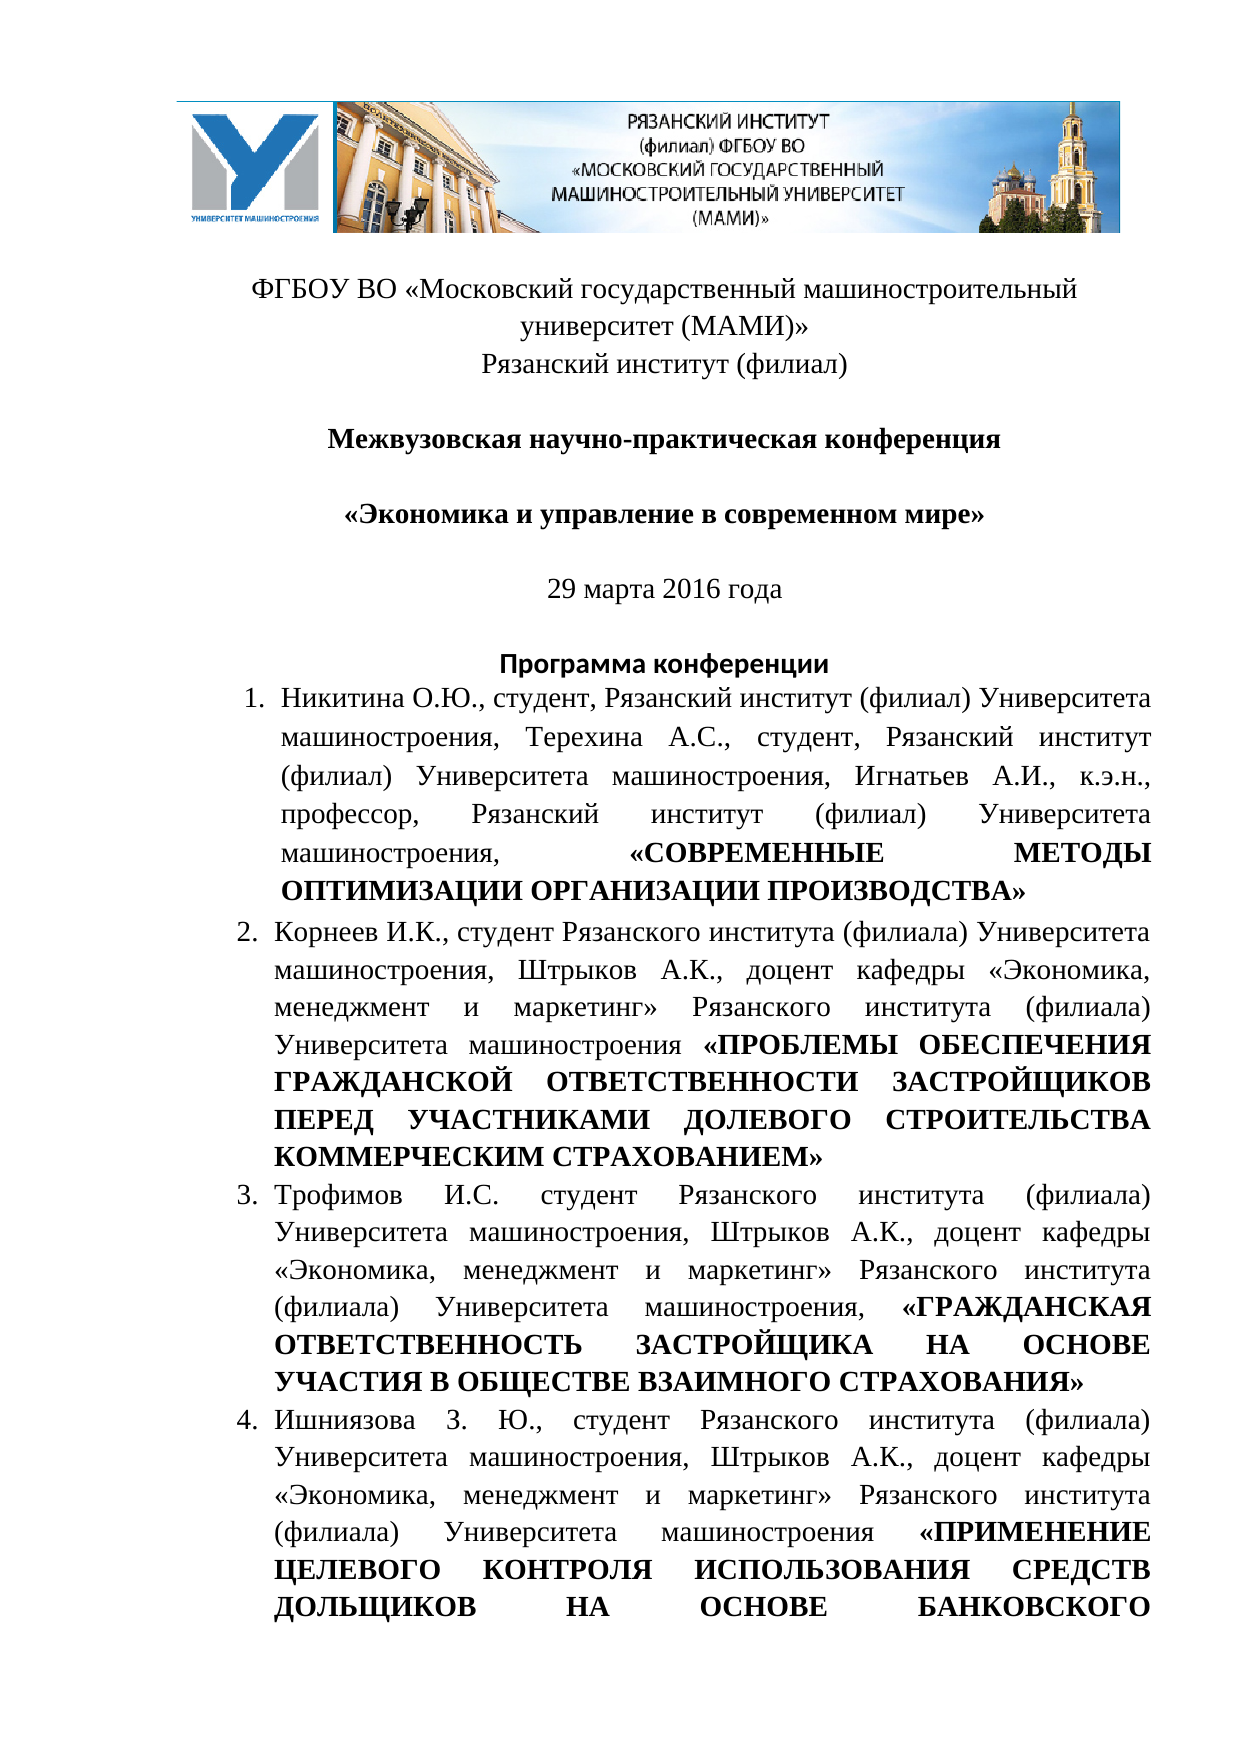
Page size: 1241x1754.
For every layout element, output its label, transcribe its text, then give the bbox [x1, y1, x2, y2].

list Корнеев И.К., студент Рязанского института (филиала) Университета машиностроения, Штрыков А.К., доцент кафедры «Экономика, менеджмент и маркетинг» Рязанского института (филиала) Университета машиностроения «ПРОБЛЕМЫ ОБЕСПЕЧЕНИЯ ГРАЖДАНСКОЙ ОТВЕТСТВЕННОСТИ ЗАСТРОЙЩИКОВ ПЕРЕД УЧАСТНИКАМИ ДОЛЕВОГО СТРОИТЕЛЬСТВА КОММЕРЧЕСКИМ СТРАХОВАНИЕМ» [236, 912, 1152, 1174]
text Межвузовская научно-практическая конференция [177, 418, 1152, 456]
picture [176, 103, 332, 233]
text Рязанский институт (филиал) [177, 343, 1152, 381]
picture [338, 103, 1118, 233]
text 29 марта 2016 года [177, 568, 1152, 606]
text ФГБОУ ВО «Московский государственный машиностроительный университет (МАМИ)» [177, 268, 1152, 343]
text Программа конференции [177, 643, 1152, 681]
text «Экономика и управление в современном мире» [177, 493, 1152, 531]
list Трофимов И.С. студент Рязанского института (филиала) Университета машиностроения, Штрыков А.К., доцент кафедры «Экономика, менеджмент и маркетинг» Рязанского института (филиала) Университета машиностроения, «ГРАЖДАНСКАЯ ОТВЕТСТВЕННОСТЬ ЗАСТРОЙЩИКА НА ОСНОВЕ УЧАСТИЯ В ОБЩЕСТВЕ ВЗАИМНОГО СТРАХОВАНИЯ» [236, 1174, 1152, 1399]
list Никитина О.Ю., студент, Рязанский институт (филиал) Университета машиностроения, Терехина А.С., студент, Рязанский институт (филиал) Университета машиностроения, Игнатьев А.И., к.э.н., профессор, Рязанский институт (филиал) Университета машиностроения, «СОВРЕМЕННЫЕ МЕТОДЫ ОПТИМИЗАЦИИ ОРГАНИЗАЦИИ ПРОИЗВОДСТВА» [243, 681, 1152, 907]
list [236, 1399, 1152, 1624]
